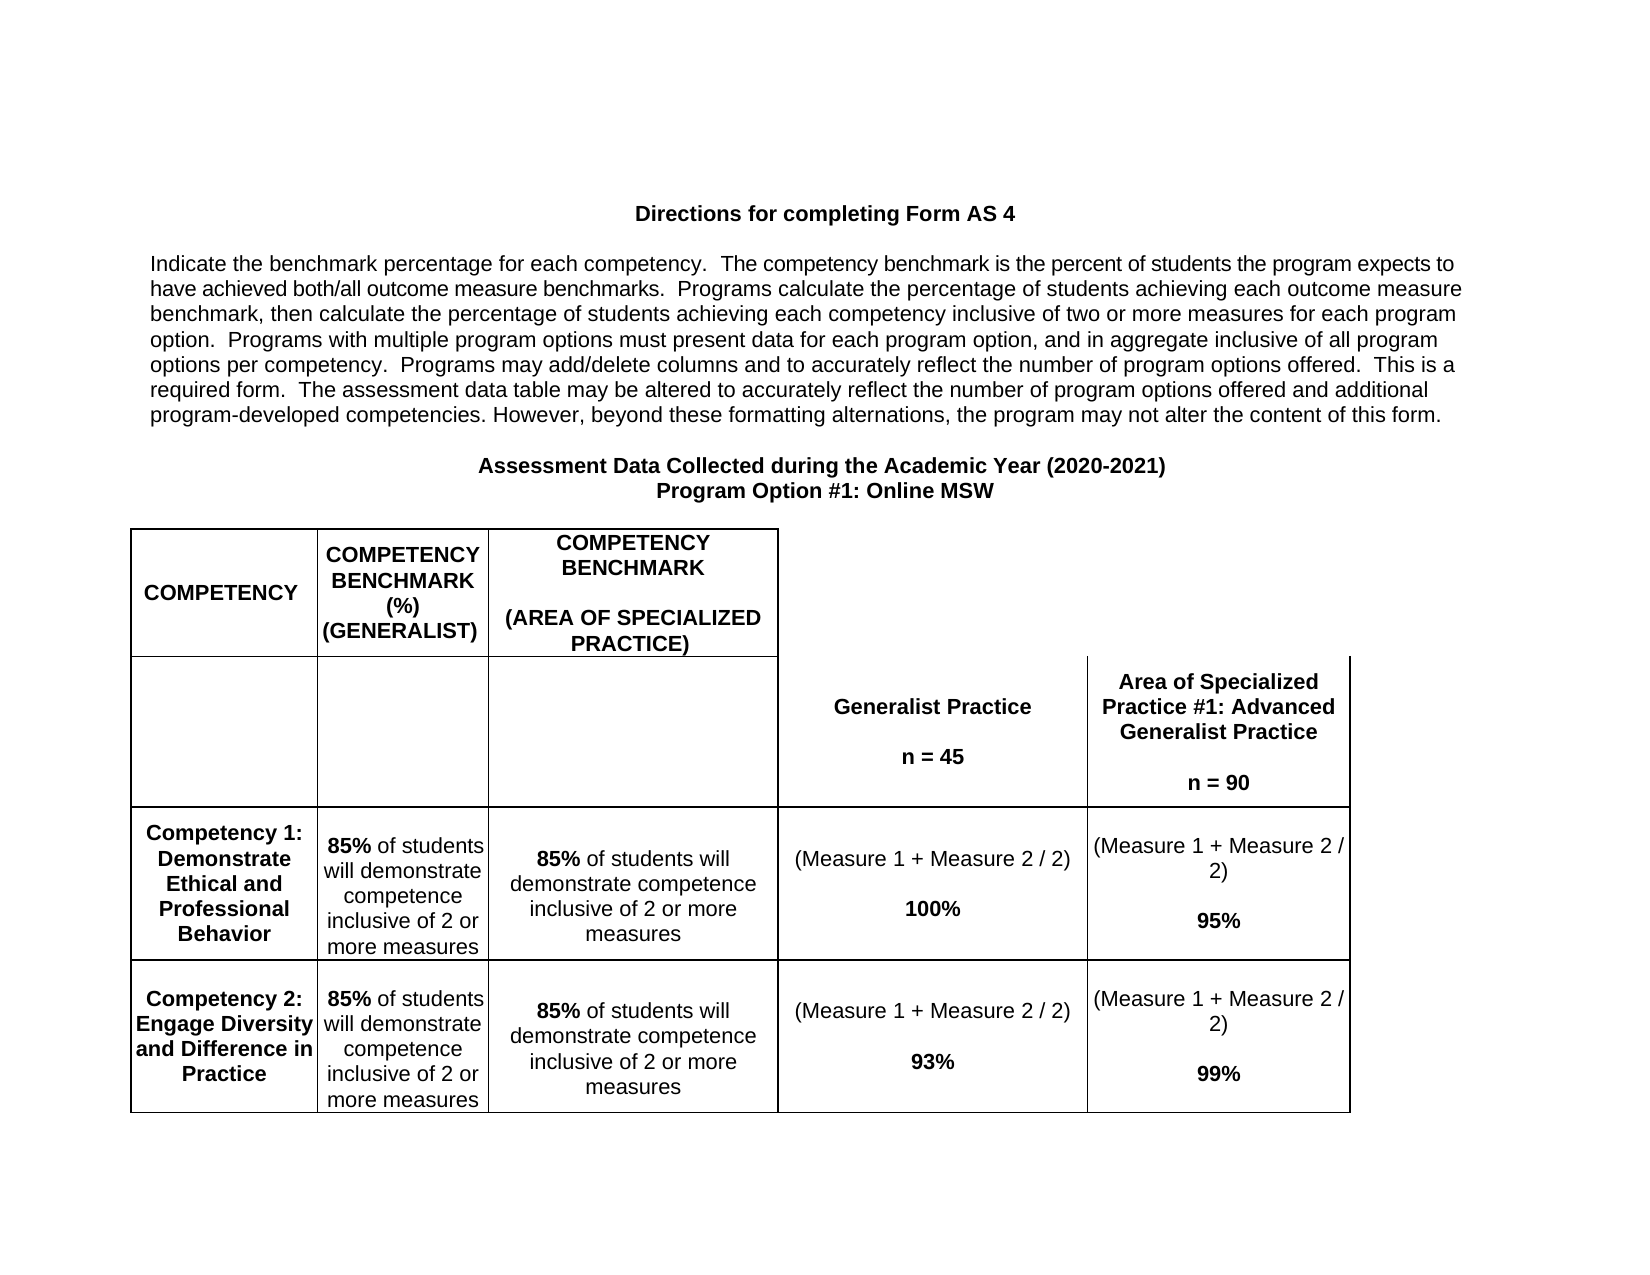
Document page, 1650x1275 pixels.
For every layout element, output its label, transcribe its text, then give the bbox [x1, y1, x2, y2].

table_cell 85% of students will demonstrate competence inclusive of 2 or more measures [318, 808, 488, 959]
table_cell 85% of students will demonstrate competence inclusive of 2 or more measures [489, 808, 777, 959]
table_header COMPETENCY BENCHMARK (AREA OF SPECIALIZED PRACTICE) [489, 530, 777, 656]
table_cell [489, 657, 777, 806]
table_cell [318, 657, 488, 806]
text Program Option #1: Online MSW [150, 478, 1500, 503]
table_cell [132, 657, 317, 806]
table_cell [318, 961, 488, 1112]
text Assessment Data Collected during the Academic Year (2020-2021) [150, 452, 1500, 478]
text Directions for completing Form AS 4 [150, 200, 1500, 226]
table_header COMPETENCY [132, 530, 317, 656]
text Indicate the benchmark percentage for each competency. The competency benchmark is the percent of students the program expects to have achieved both/all outcome measure benchmarks. Programs calculate the percentage of students achieving each outcome measure benchmark, then calculate the percentage of students achieving each competency inclusive of two or more measures for each program option. Programs with multiple program options must present data for each program option, and in aggregate inclusive of all program options per competency. Programs may add/delete columns and to accurately reflect the number of program options offered. This is a required form. The assessment data table may be altered to accurately reflect the number of program options offered and additional program-developed competencies. However, beyond these formatting alternations, the program may not alter the content of this form. [150, 251, 1500, 427]
table_cell (Measure 1 + Measure 2 / 2) 100% [779, 808, 1087, 959]
table_header COMPETENCY BENCHMARK (%) (GENERALIST) [318, 530, 488, 656]
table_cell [779, 961, 1087, 1112]
table_cell Generalist Practice n = 45 [779, 656, 1087, 806]
table_cell Competency 2: Engage Diversity and Difference in Practice [132, 961, 317, 1112]
table_cell (Measure 1 + Measure 2 / 2) 95% [1088, 808, 1349, 959]
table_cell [489, 961, 777, 1112]
table_cell Area of Specialized Practice #1: Advanced Generalist Practice n = 90 [1088, 656, 1349, 806]
table_cell Competency 1: Demonstrate Ethical and Professional Behavior [132, 808, 317, 959]
table_cell (Measure 1 + Measure 2 / 2) 99% [1088, 961, 1349, 1112]
